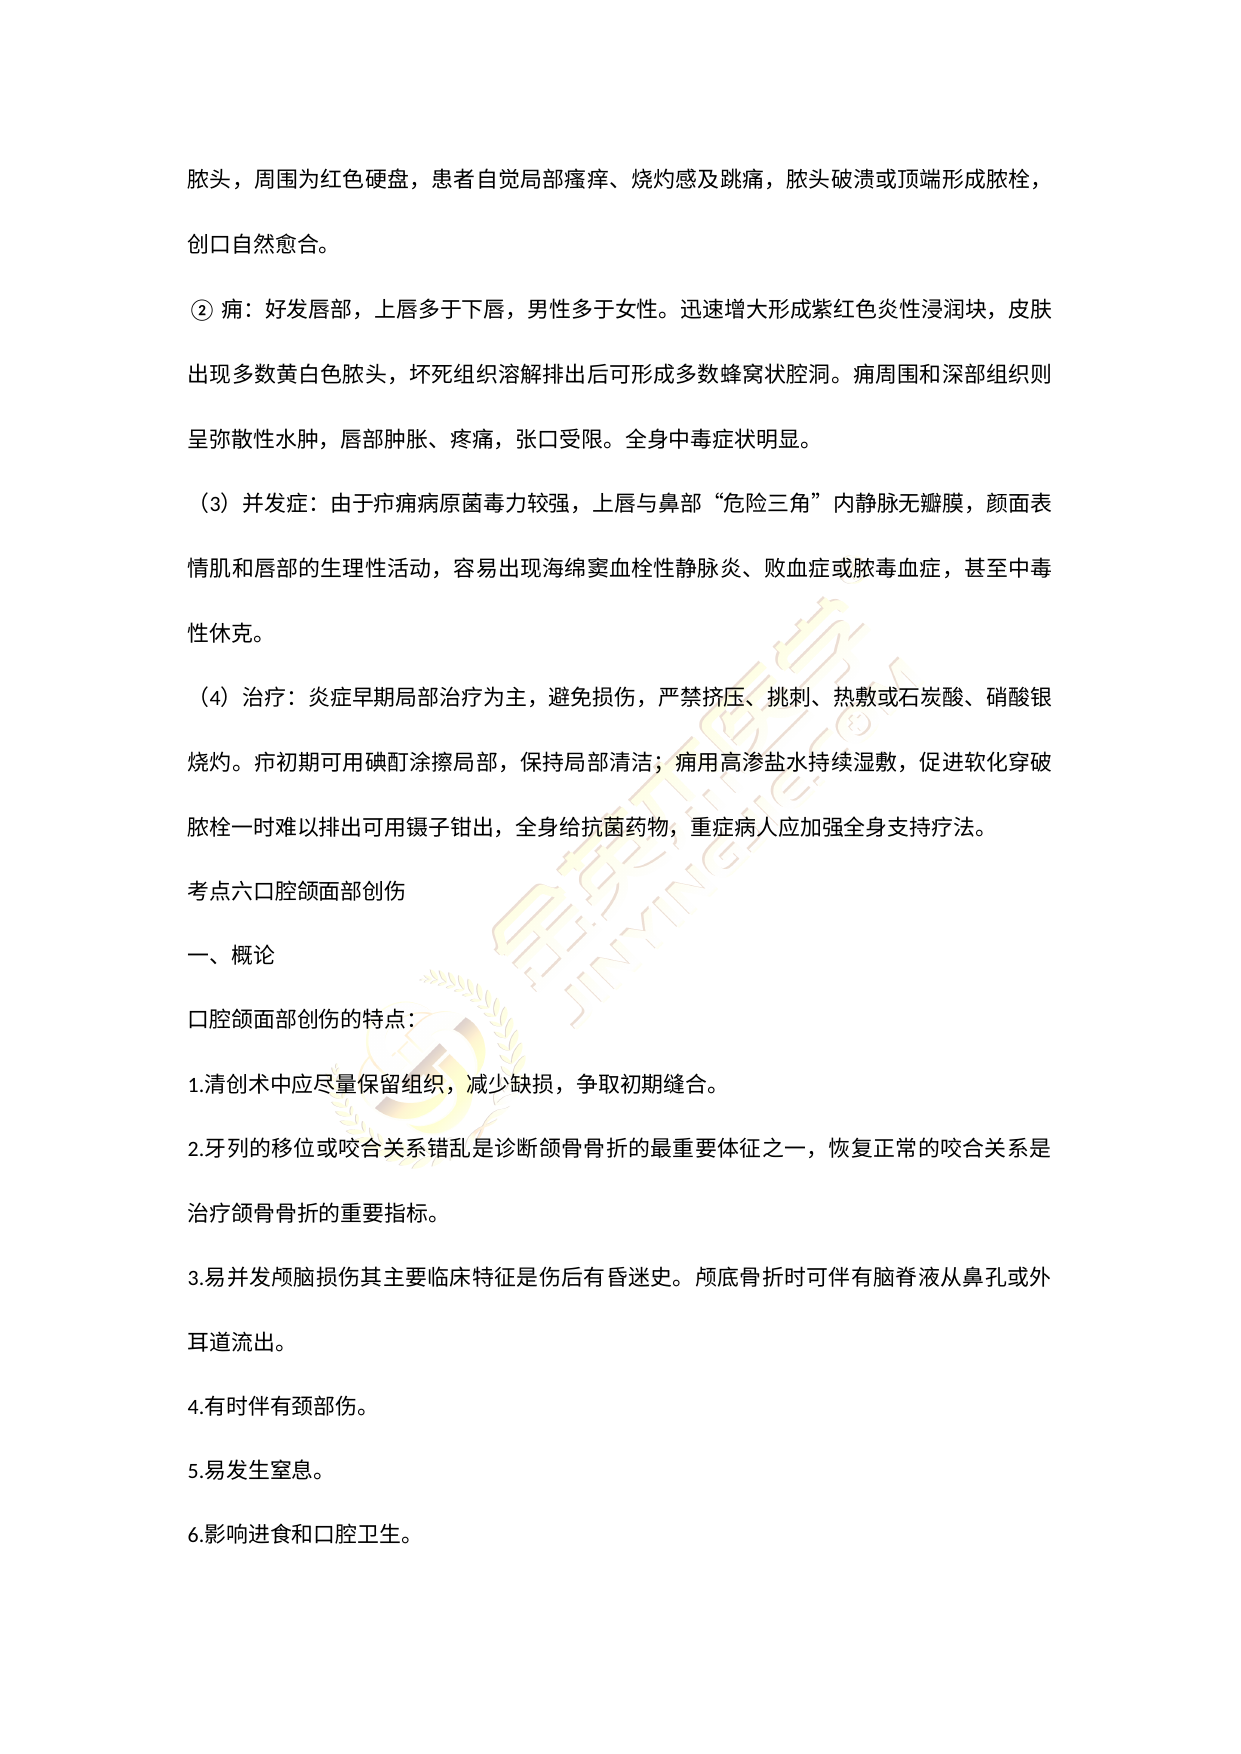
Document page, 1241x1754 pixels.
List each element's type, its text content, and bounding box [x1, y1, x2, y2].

text （4）治疗：炎症早期局部治疗为主，避免损伤，严禁挤压、挑刺、热敷或石炭酸、硝酸银烧灼。疖初期可用碘酊涂擦局部，保持局部清洁；痈用高渗盐水持续湿敷，促进软化穿破。脓栓一时难以排出可用镊子钳出，全身给抗菌药物，重症病人应加强全身支持疗法。 [187, 679, 1053, 842]
text （3）并发症：由于疖痈病原菌毒力较强，上唇与鼻部“危险三角”内静脉无瓣膜，颜面表情肌和唇部的生理性活动，容易出现海绵窦血栓性静脉炎、败血症或脓毒血症，甚至中毒性休克。 [187, 485, 1053, 648]
text 一、概论 [187, 938, 1053, 970]
text ②痈：好发唇部，上唇多于下唇，男性多于女性。迅速增大形成紫红色炎性浸润块，皮肤出现多数黄白色脓头，坏死组织溶解排出后可形成多数蜂窝状腔洞。痈周围和深部组织则呈弥散性水肿，唇部肿胀、疼痛，张口受限。全身中毒症状明显。 [187, 291, 1053, 454]
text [187, 162, 1053, 259]
text 4.有时伴有颈部伤。 [187, 1389, 1053, 1421]
text 口腔颌面部创伤的特点： [187, 1002, 1053, 1034]
text 1.清创术中应尽量保留组织，减少缺损，争取初期缝合。 [187, 1066, 1053, 1099]
text 3.易并发颅脑损伤其主要临床特征是伤后有昏迷史。颅底骨折时可伴有脑脊液从鼻孔或外耳道流出。 [187, 1259, 1053, 1357]
text 5.易发生窒息。 [187, 1453, 1053, 1485]
text 2.牙列的移位或咬合关系错乱是诊断颌骨骨折的最重要体征之一，恢复正常的咬合关系是治疗颌骨骨折的重要指标。 [187, 1130, 1053, 1228]
text 6.影响进食和口腔卫生。 [187, 1517, 1053, 1549]
text 考点六口腔颌面部创伤 [187, 874, 1053, 906]
